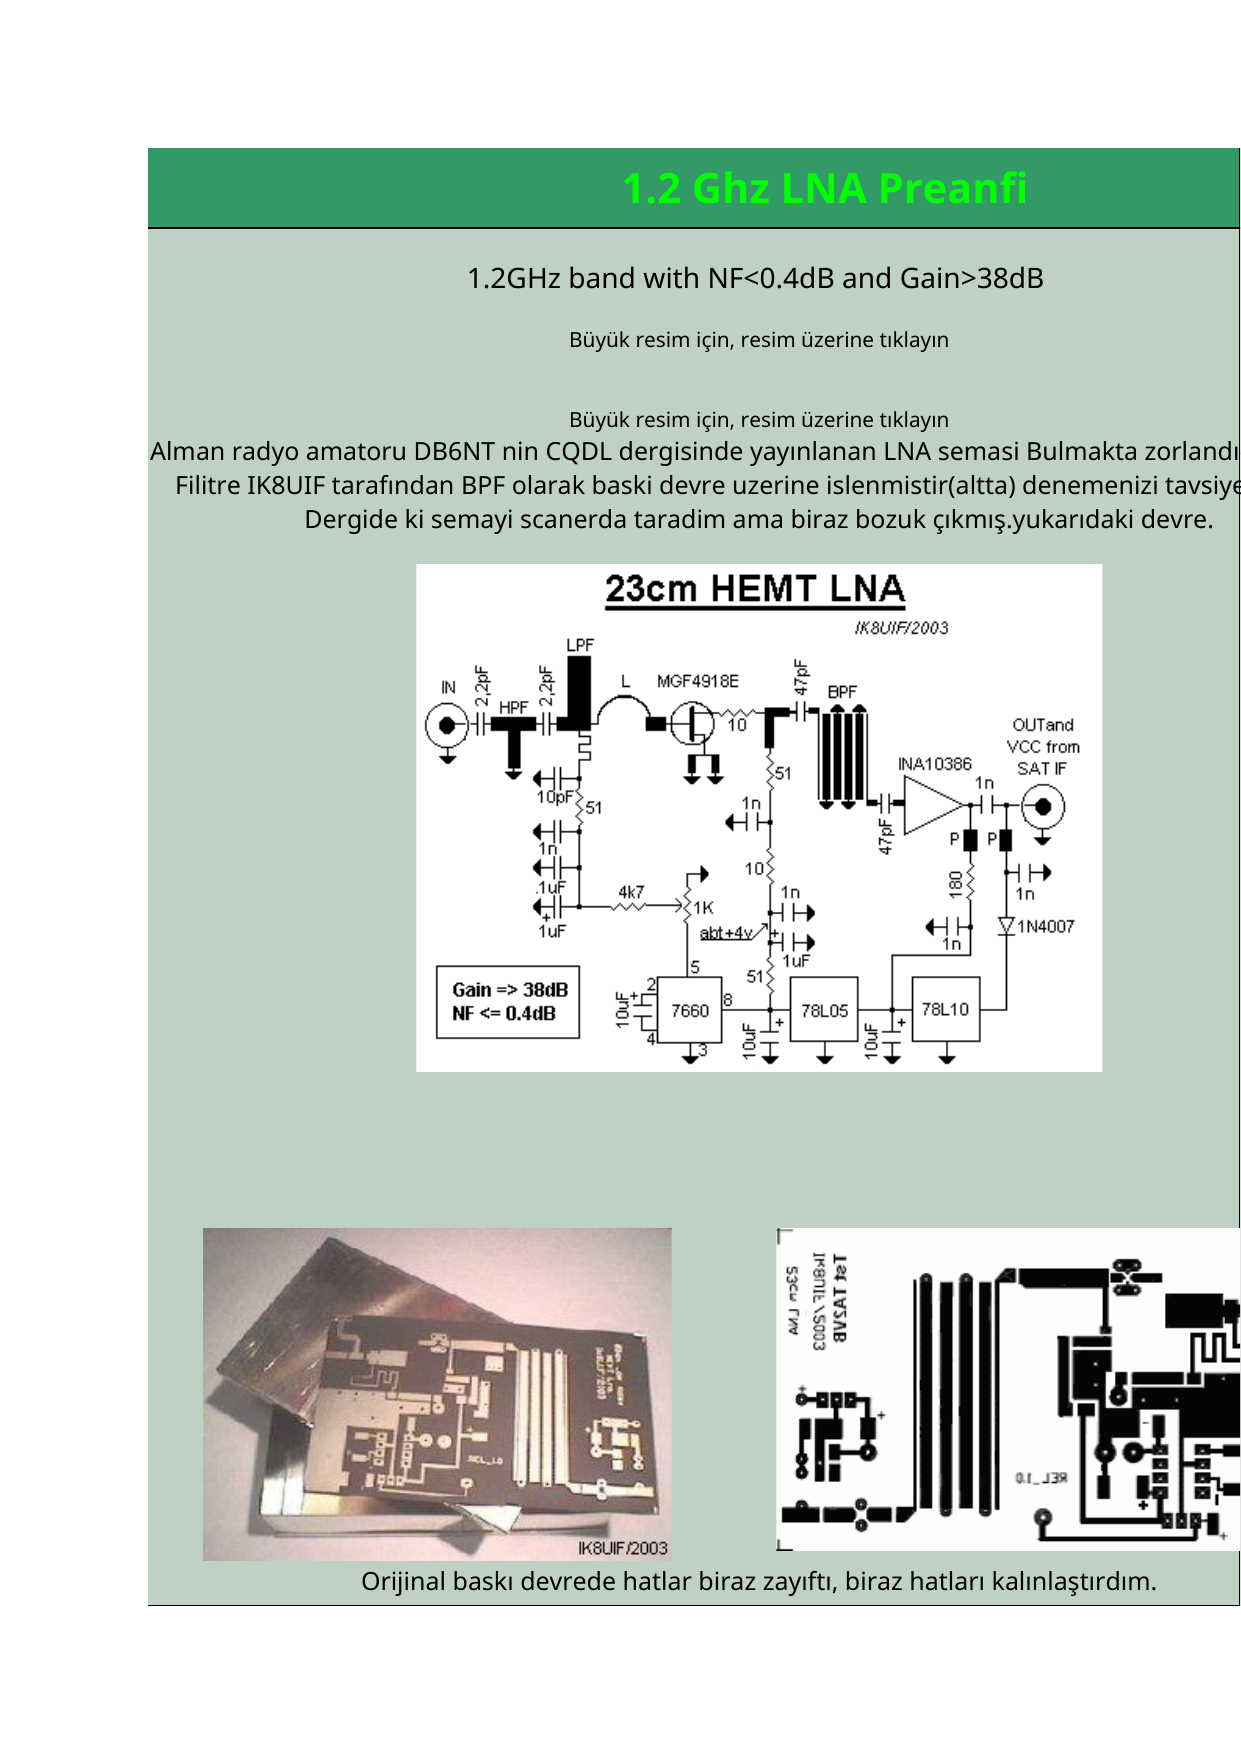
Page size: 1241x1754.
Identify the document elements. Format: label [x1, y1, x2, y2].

picture [416, 564, 1103, 1072]
picture [203, 1228, 672, 1561]
picture [776, 1228, 1241, 1551]
table_cell [148, 229, 1239, 1605]
table_header [148, 148, 1239, 227]
